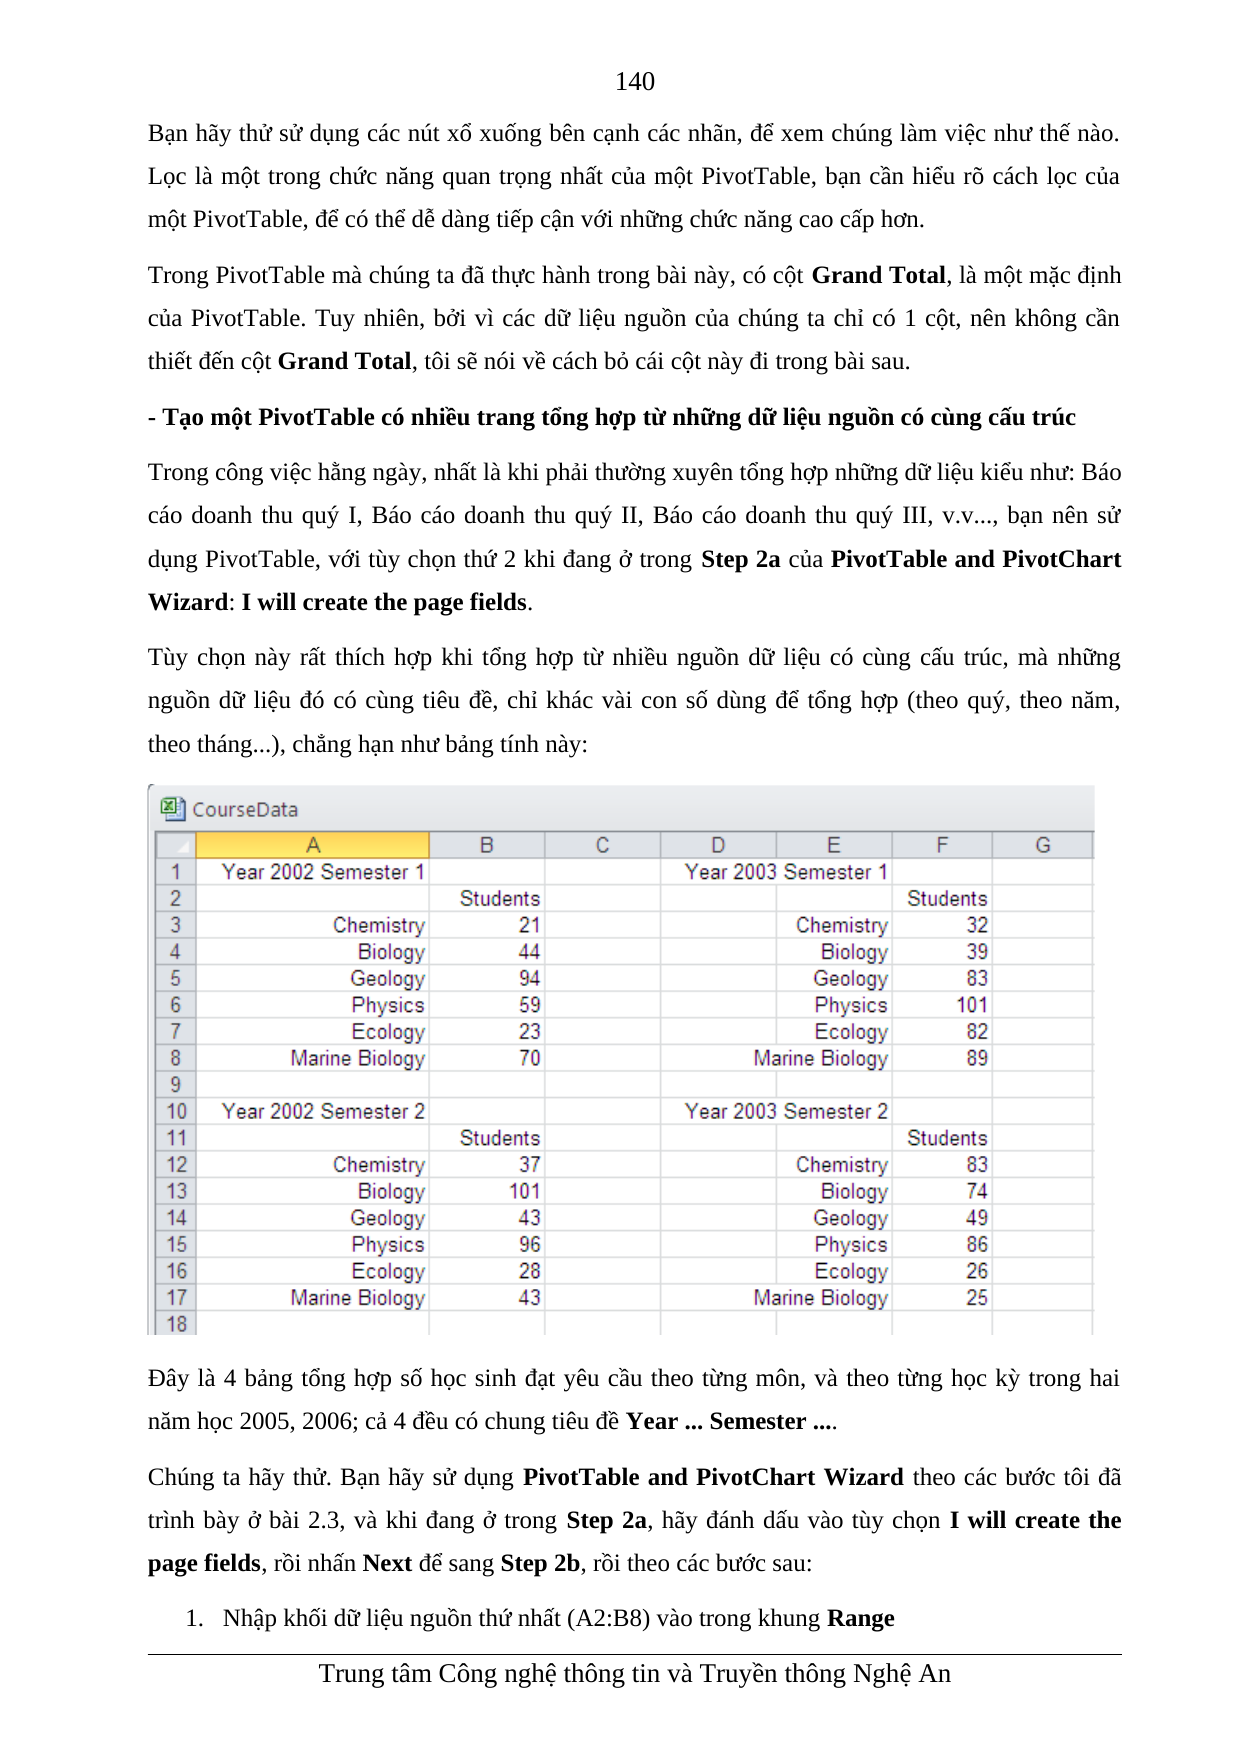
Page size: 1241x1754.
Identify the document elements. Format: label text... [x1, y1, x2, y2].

text Trong công việc hằng ngày, nhất là khi phải thường xuyên tổng hợp những dữ liệu kiểu như: Báo cáo doanh thu quý I, Báo cáo doanh thu quý II, Báo cáo doanh thu quý III, v.v..., bạn nên sử dụng PivotTable, với tùy chọn thứ 2 khi đang ở trong Step 2a của PivotTable and PivotChart Wizard: I will create the page fields. [148, 457, 1122, 616]
text Đây là 4 bảng tổng hợp số học sinh đạt yêu cầu theo từng môn, và theo từng học kỳ trong hai năm học 2005, 2006; cả 4 đều có chung tiêu đề Year ... Semester .... [148, 1363, 1122, 1435]
text - Tạo một PivotTable có nhiều trang tổng hợp từ những dữ liệu nguồn có cùng cấu trúc [148, 402, 1122, 431]
text Bạn hãy thử sử dụng các nút xổ xuống bên cạnh các nhãn, để xem chúng làm việc như thế nào. Lọc là một trong chức năng quan trọng nhất của một PivotTable, bạn cần hiểu rõ cách lọc của một PivotTable, để có thể dễ dàng tiếp cận với những chức năng cao cấp hơn. [148, 118, 1122, 233]
text Tùy chọn này rất thích hợp khi tổng hợp từ nhiều nguồn dữ liệu có cùng cấu trúc, mà những nguồn dữ liệu đó có cùng tiêu đề, chỉ khác vài con số dùng để tổng hợp (theo quý, theo năm, theo tháng...), chẳng hạn như bảng tính này: [148, 642, 1122, 757]
text Chúng ta hãy thử. Bạn hãy sử dụng PivotTable and PivotChart Wizard theo các bước tôi đã trình bày ở bài 2.3, và khi đang ở trong Step 2a, hãy đánh dấu vào tùy chọn I will create the page fields, rồi nhấn Next để sang Step 2b, rồi theo các bước sau: [148, 1462, 1122, 1577]
picture [147, 784, 1095, 1335]
text Trong PivotTable mà chúng ta đã thực hành trong bài này, có cột Grand Total, là một mặc định của PivotTable. Tuy nhiên, bởi vì các dữ liệu nguồn của chúng ta chỉ có 1 cột, nên không cần thiết đến cột Grand Total, tôi sẽ nói về cách bỏ cái cột này đi trong bài sau. [148, 260, 1122, 375]
list Nhập khối dữ liệu nguồn thứ nhất (A2:B8) vào trong khung Range [185, 1603, 1122, 1632]
